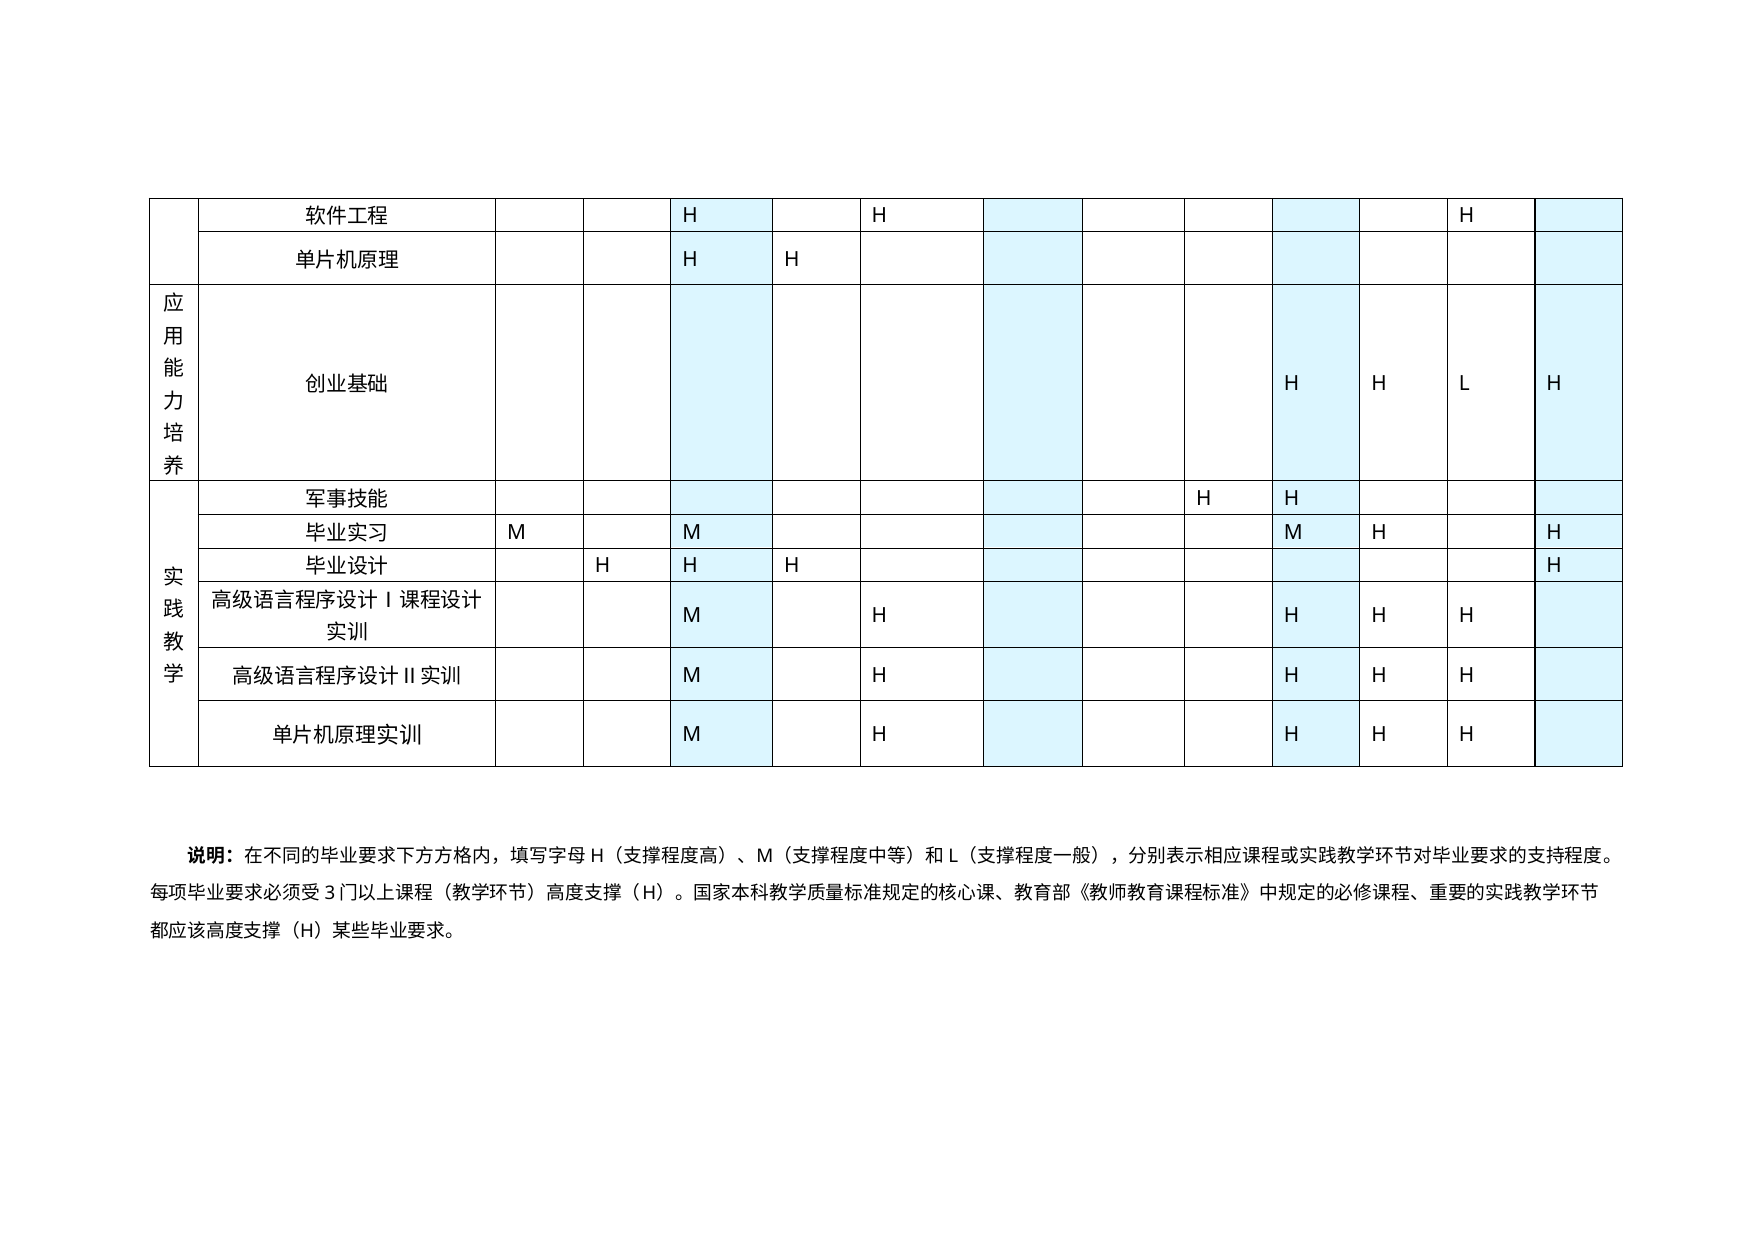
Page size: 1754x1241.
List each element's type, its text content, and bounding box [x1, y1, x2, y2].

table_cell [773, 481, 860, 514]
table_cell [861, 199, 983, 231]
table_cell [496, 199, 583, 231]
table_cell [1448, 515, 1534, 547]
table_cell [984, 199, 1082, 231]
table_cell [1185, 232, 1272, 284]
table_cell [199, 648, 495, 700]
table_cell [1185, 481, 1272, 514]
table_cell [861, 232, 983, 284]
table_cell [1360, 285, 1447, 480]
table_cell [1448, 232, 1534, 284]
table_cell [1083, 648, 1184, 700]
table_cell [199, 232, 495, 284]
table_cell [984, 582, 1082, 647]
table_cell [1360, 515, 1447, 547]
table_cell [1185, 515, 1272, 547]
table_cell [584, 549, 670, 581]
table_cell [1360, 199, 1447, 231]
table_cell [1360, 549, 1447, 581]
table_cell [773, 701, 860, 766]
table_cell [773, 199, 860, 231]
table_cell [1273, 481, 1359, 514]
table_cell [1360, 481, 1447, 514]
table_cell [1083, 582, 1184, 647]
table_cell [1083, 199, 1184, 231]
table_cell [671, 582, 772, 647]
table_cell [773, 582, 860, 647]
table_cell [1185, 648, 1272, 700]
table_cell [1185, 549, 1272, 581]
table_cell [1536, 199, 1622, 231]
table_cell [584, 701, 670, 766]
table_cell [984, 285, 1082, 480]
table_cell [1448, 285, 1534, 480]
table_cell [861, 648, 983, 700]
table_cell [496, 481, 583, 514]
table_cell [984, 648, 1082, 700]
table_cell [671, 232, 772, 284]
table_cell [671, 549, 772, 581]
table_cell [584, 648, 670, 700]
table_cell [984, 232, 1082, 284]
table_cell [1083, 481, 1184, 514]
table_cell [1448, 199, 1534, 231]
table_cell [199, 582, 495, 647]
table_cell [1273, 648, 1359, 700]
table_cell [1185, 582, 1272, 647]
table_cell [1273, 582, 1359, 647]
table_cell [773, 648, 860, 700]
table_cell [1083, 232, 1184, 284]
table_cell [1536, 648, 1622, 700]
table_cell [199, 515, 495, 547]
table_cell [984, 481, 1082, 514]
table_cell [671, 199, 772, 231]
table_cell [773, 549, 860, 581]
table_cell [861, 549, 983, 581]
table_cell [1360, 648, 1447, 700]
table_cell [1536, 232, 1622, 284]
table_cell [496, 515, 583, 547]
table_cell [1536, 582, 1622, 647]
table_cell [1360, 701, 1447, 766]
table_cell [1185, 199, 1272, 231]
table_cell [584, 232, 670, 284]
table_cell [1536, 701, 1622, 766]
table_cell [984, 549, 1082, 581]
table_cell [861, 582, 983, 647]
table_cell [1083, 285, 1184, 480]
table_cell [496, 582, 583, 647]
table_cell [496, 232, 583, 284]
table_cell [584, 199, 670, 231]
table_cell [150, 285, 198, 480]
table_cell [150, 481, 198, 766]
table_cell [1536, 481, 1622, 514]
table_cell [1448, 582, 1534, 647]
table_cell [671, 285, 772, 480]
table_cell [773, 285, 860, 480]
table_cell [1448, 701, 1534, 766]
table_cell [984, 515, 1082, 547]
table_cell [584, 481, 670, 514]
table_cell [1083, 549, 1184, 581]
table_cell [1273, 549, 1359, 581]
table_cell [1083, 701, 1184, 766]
text 说明：在不同的毕业要求下方方格内，填写字母H（支撑程度高）、M（支撑程度中等）和L（支撑程度一般），分别表示相应课程或实践教学环节对毕业要求的支持程度。每项毕业要求必须受3门以上课程（教学环节）高度支撑（H）。国家本科教学质量标准规定的核心课、教育部《教师教育课程标准》中规定的必修课程、重要的实践教学环节都应该高度支撑（H）某些毕业要求。 [150, 832, 1604, 945]
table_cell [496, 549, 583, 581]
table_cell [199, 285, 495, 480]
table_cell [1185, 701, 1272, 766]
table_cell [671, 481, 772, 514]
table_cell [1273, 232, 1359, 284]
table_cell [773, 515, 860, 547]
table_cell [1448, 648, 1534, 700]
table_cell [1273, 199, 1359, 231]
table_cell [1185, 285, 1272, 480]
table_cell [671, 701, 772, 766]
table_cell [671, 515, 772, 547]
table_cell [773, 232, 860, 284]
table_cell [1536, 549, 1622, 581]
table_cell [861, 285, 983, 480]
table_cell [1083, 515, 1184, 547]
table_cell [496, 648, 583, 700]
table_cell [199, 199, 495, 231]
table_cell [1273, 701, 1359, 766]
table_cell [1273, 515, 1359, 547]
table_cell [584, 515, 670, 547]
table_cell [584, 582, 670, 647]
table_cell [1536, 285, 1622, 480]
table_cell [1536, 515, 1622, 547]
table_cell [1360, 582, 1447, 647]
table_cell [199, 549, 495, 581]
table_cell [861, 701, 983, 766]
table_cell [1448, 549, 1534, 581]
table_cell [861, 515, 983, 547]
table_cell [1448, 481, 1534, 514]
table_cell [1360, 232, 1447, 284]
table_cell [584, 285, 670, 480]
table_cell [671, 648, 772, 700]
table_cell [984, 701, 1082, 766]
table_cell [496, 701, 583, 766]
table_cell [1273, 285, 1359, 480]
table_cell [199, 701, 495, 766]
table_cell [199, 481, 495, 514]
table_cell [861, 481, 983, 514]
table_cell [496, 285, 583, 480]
